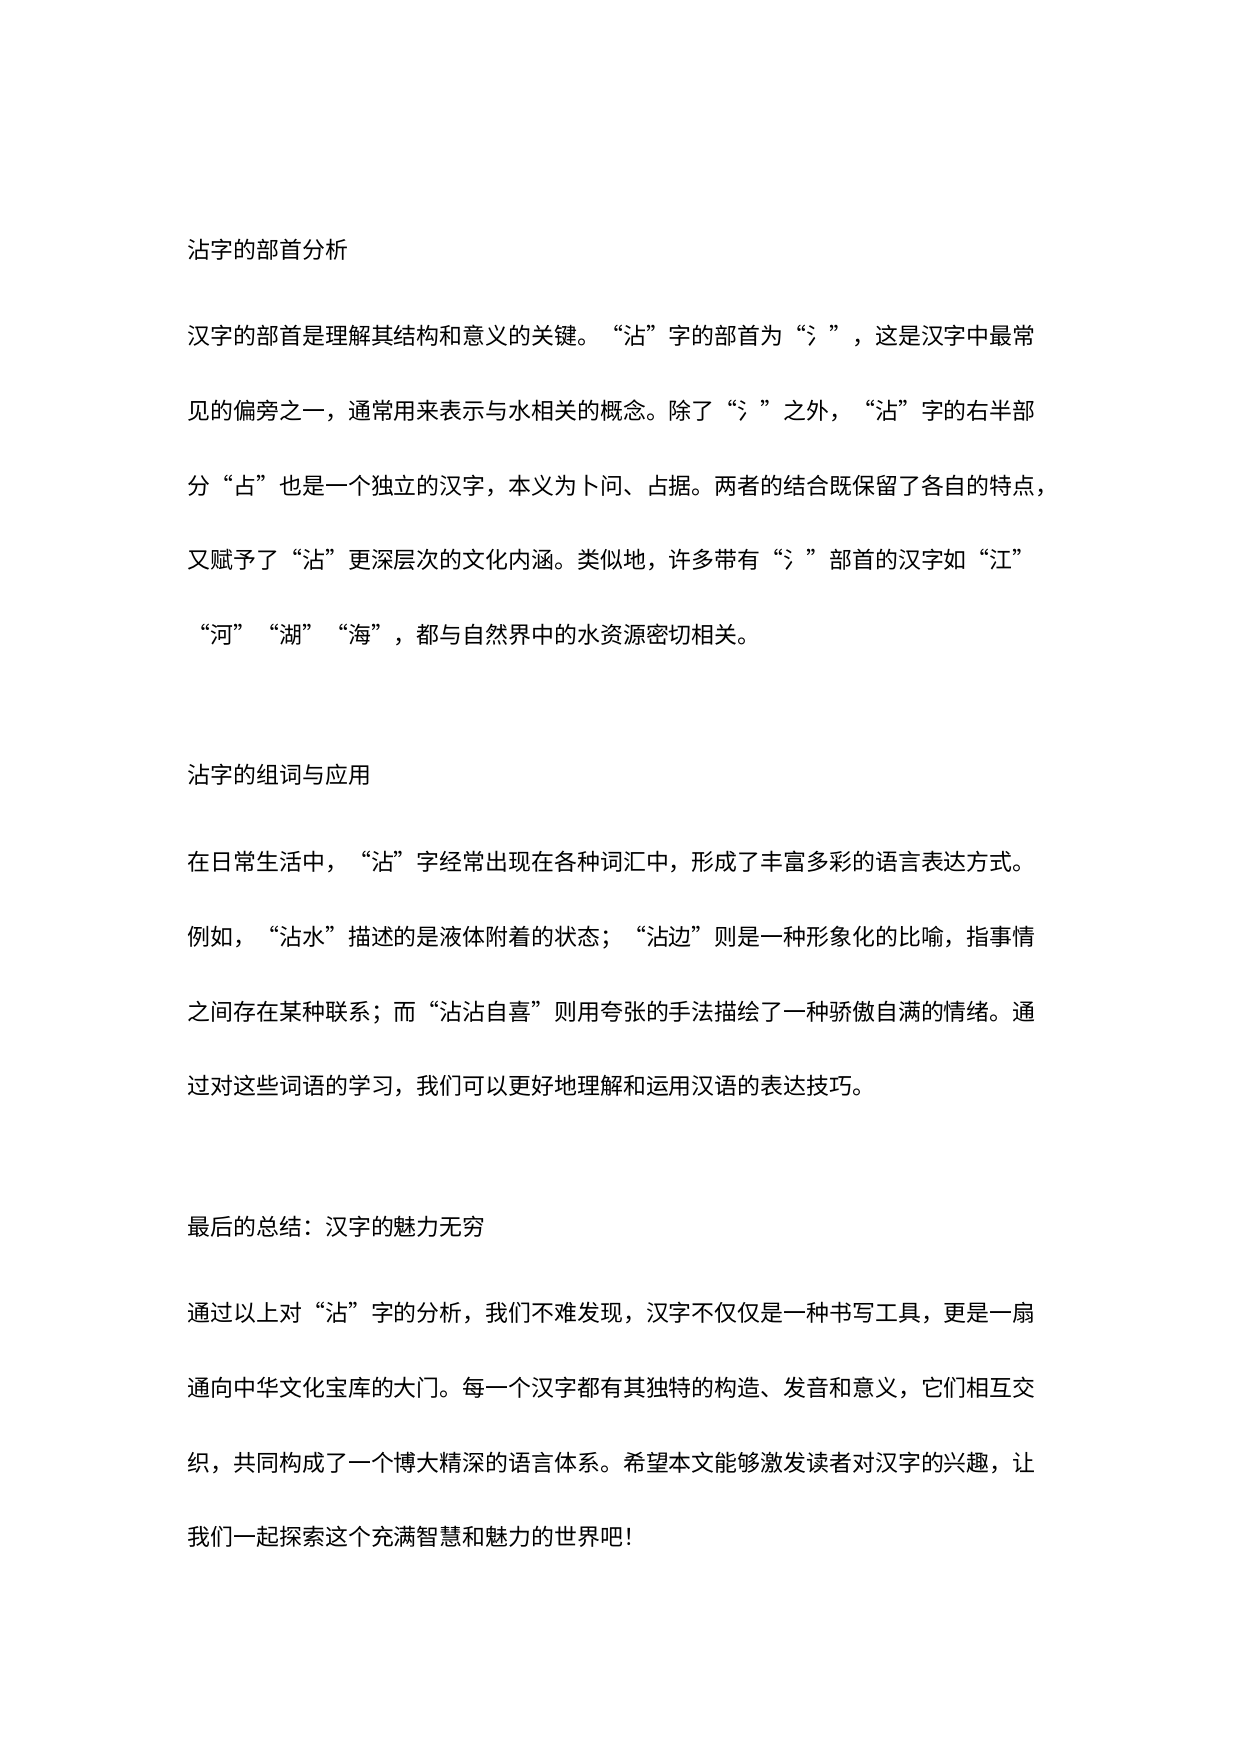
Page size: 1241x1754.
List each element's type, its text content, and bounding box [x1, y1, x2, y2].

text 沾字的部首分析 [187, 216, 1053, 281]
text 在日常生活中，“沾”字经常出现在各种词汇中，形成了丰富多彩的语言表达方式。例如，“沾水”描述的是液体附着的状态；“沾边”则是一种形象化的比喻，指事情之间存在某种联系；而“沾沾自喜”则用夸张的手法描绘了一种骄傲自满的情绪。通过对这些词语的学习，我们可以更好地理解和运用汉语的表达技巧。 [187, 828, 1053, 1117]
text 沾字的组词与应用 [187, 742, 1053, 807]
text 汉字的部首是理解其结构和意义的关键。“沾”字的部首为“氵”，这是汉字中最常见的偏旁之一，通常用来表示与水相关的概念。除了“氵”之外，“沾”字的右半部分“占”也是一个独立的汉字，本义为卜问、占据。两者的结合既保留了各自的特点，又赋予了“沾”更深层次的文化内涵。类似地，许多带有“氵”部首的汉字如“江”“河”“湖”“海”，都与自然界中的水资源密切相关。 [187, 302, 1053, 666]
text 最后的总结：汉字的魅力无穷 [187, 1193, 1053, 1258]
text 通过以上对“沾”字的分析，我们不难发现，汉字不仅仅是一种书写工具，更是一扇通向中华文化宝库的大门。每一个汉字都有其独特的构造、发音和意义，它们相互交织，共同构成了一个博大精深的语言体系。希望本文能够激发读者对汉字的兴趣，让我们一起探索这个充满智慧和魅力的世界吧！ [187, 1279, 1053, 1568]
